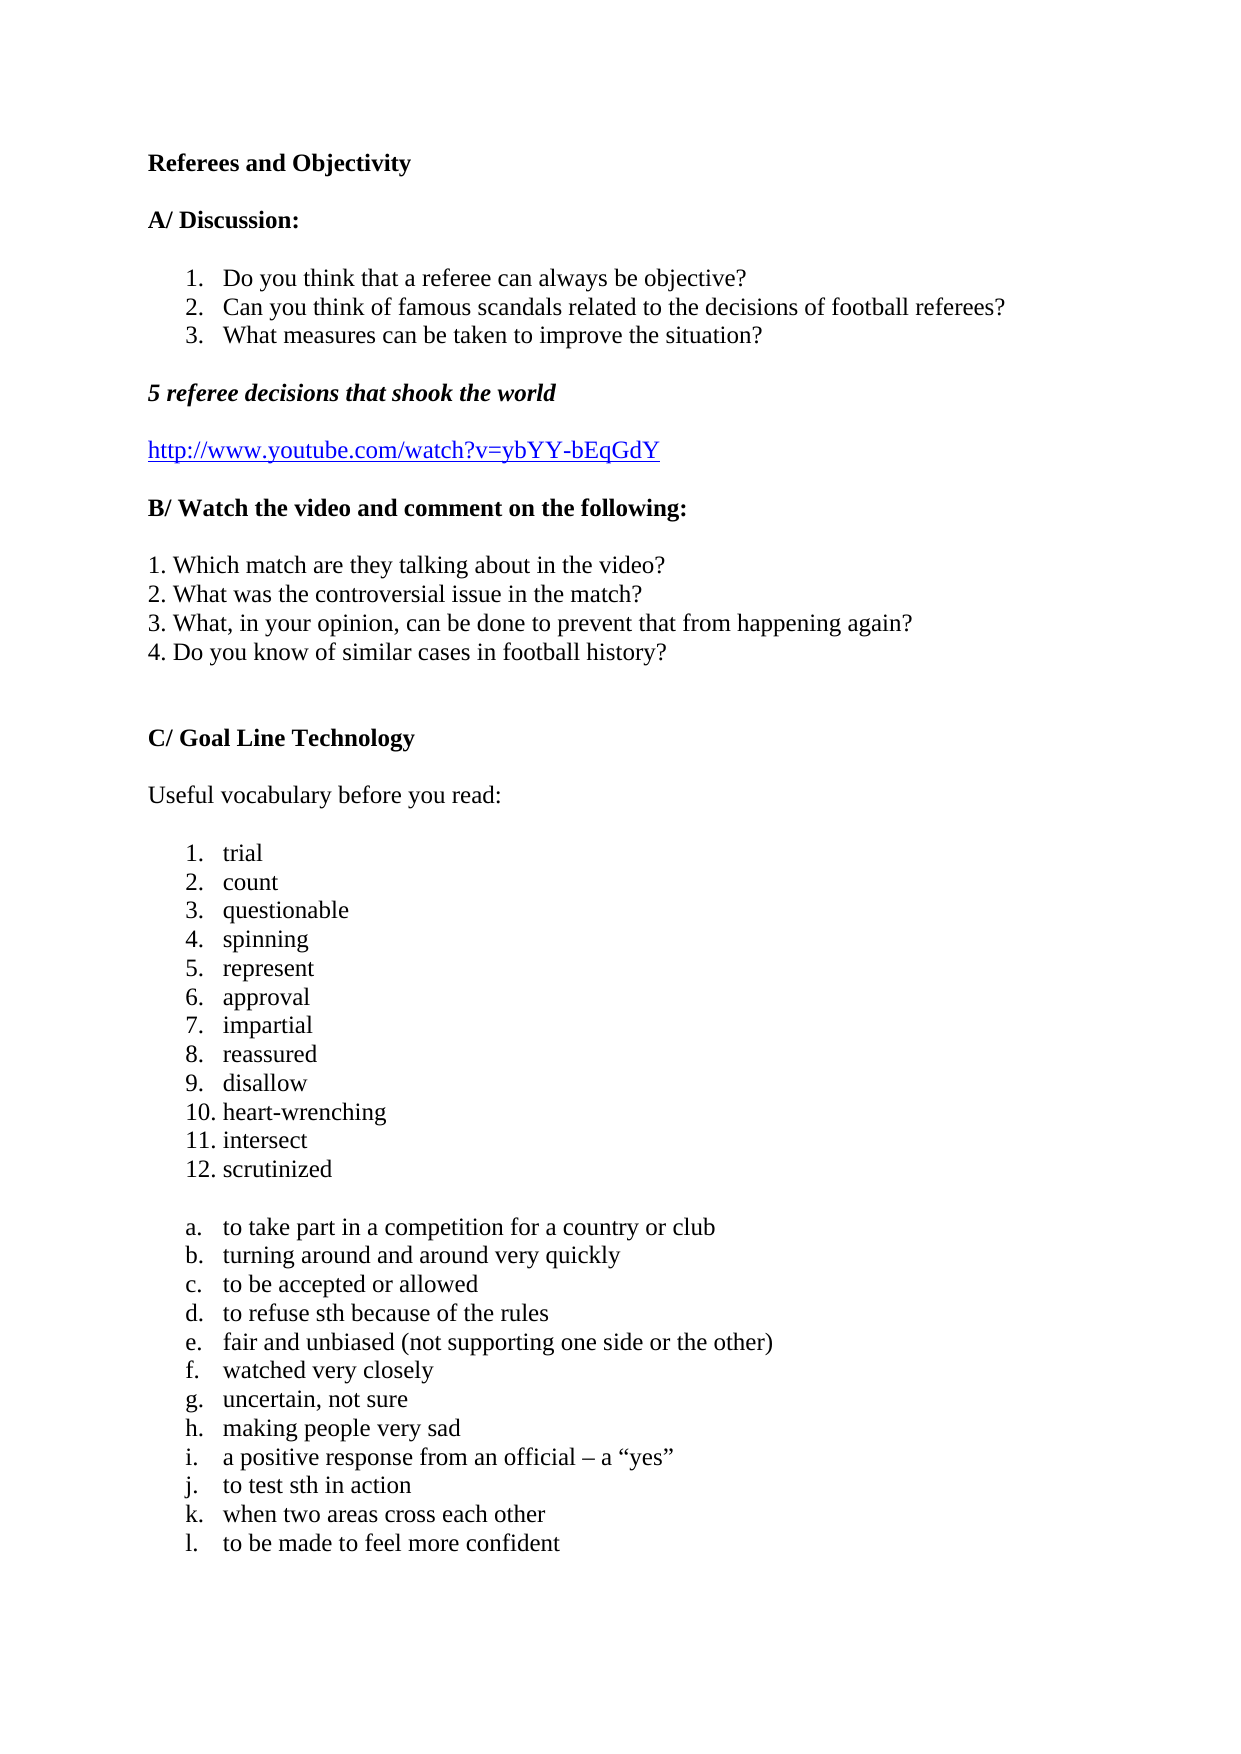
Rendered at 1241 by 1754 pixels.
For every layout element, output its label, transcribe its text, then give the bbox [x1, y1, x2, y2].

list Can you think of famous scandals related to the decisions of football referees? [185, 292, 1093, 321]
list uncertain, not sure [185, 1384, 1093, 1413]
list reassured [185, 1039, 1093, 1068]
list making people very sad [185, 1413, 1093, 1442]
text 4. Do you know of similar cases in football history? [148, 637, 1093, 666]
text C/ Goal Line Technology [148, 723, 1093, 752]
list trial [185, 838, 1093, 867]
text A/ Discussion: [148, 206, 1093, 234]
list heart-wrenching [185, 1097, 1093, 1126]
list a positive response from an official – a “yes” [185, 1442, 1093, 1471]
list impartial [185, 1011, 1093, 1039]
list to be accepted or allowed [185, 1269, 1093, 1298]
list intersect [185, 1126, 1093, 1154]
list watched very closely [185, 1356, 1093, 1384]
list fair and unbiased (not supporting one side or the other) [185, 1327, 1093, 1356]
subtitle Referees and Objectivity [148, 148, 1093, 176]
text http://www.youtube.com/watch?v=ybYY-bEqGdY [148, 436, 1093, 464]
text 3. What, in your opinion, can be done to prevent that from happening again? [148, 608, 1093, 637]
list when two areas cross each other [185, 1499, 1093, 1528]
list count [185, 867, 1093, 896]
text B/ Watch the video and comment on the following: [148, 493, 1093, 522]
list What measures can be taken to improve the situation? [185, 321, 1093, 349]
text 2. What was the controversial issue in the match? [148, 579, 1093, 608]
list to take part in a competition for a country or club [185, 1212, 1093, 1241]
list to refuse sth because of the rules [185, 1298, 1093, 1327]
list scrutinized [185, 1154, 1093, 1183]
list represent [185, 953, 1093, 982]
list to test sth in action [185, 1471, 1093, 1499]
list to be made to feel more confident [185, 1528, 1093, 1557]
list approval [185, 982, 1093, 1011]
list Do you think that a referee can always be objective? [185, 263, 1093, 292]
list spinning [185, 924, 1093, 953]
list questionable [185, 896, 1093, 924]
text 1. Which match are they talking about in the video? [148, 551, 1093, 579]
list disallow [185, 1068, 1093, 1097]
text 5 referee decisions that shook the world [148, 378, 1093, 407]
text Useful vocabulary before you read: [148, 781, 1093, 809]
list turning around and around very quickly [185, 1241, 1093, 1269]
